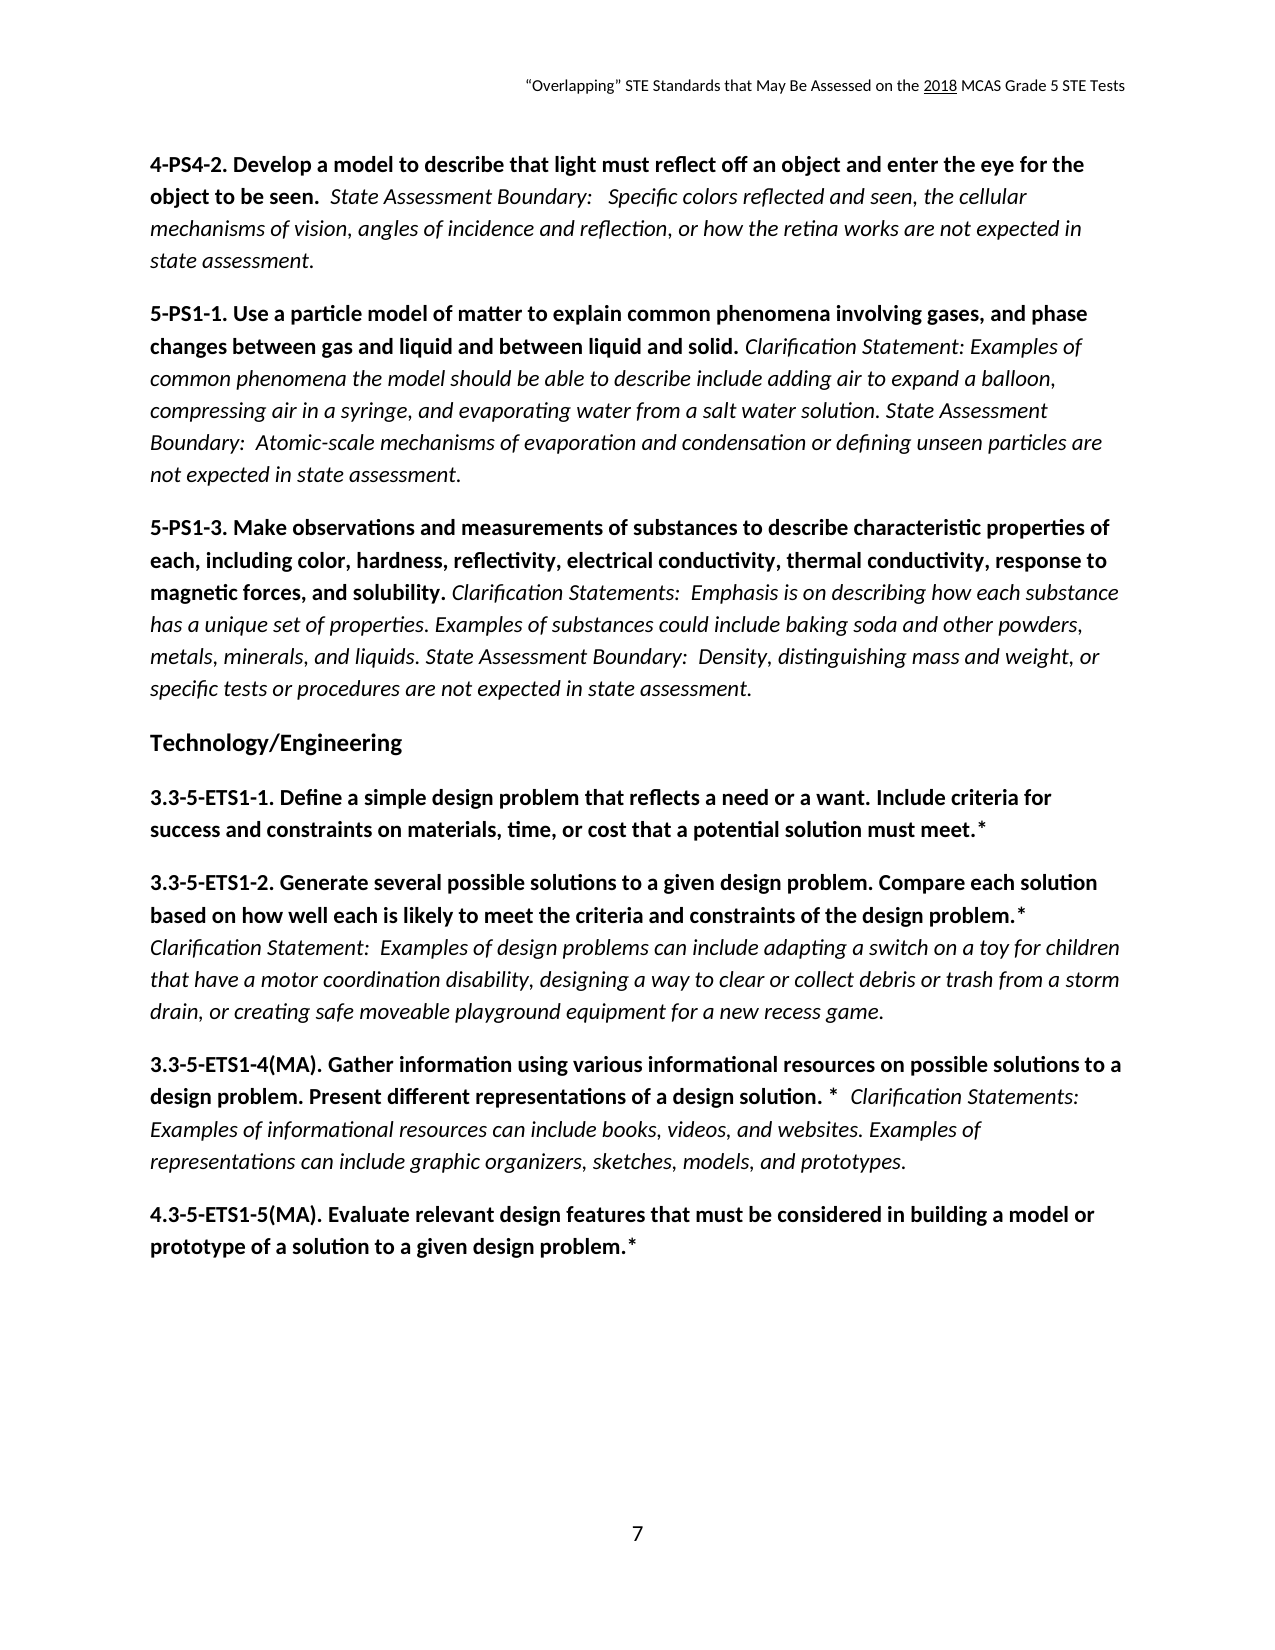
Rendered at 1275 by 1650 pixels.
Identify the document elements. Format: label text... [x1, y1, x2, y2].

text 3.3-5-ETS1-2. Generate several possible solutions to a given design problem. Compare each solution based on how well each is likely to meet the criteria and constraints of the design problem.* Clarification Statement: Examples of design problems can include adapting a switch on a toy for children that have a motor coordination disability, designing a way to clear or collect debris or trash from a storm drain, or creating safe moveable playground equipment for a new recess game. [150, 868, 1125, 1025]
text Technology/Engineering [150, 727, 1125, 758]
text 4-PS4-2. Develop a model to describe that light must reflect off an object and enter the eye for the object to be seen. State Assessment Boundary: Specific colors reflected and seen, the cellular mechanisms of vision, angles of incidence and reflection, or how the retina works are not expected in state assessment. [150, 150, 1125, 274]
text 4.3-5-ETS1-5(MA). Evaluate relevant design features that must be considered in building a model or prototype of a solution to a given design problem.* [150, 1200, 1125, 1260]
text 5-PS1-1. Use a particle model of matter to explain common phenomena involving gases, and phase changes between gas and liquid and between liquid and solid. Clarification Statement: Examples of common phenomena the model should be able to describe include adding air to expand a balloon, compressing air in a syringe, and evaporating water from a salt water solution. State Assessment Boundary: Atomic-scale mechanisms of evaporation and condensation or defining unseen particles are not expected in state assessment. [150, 299, 1125, 488]
text 5-PS1-3. Make observations and measurements of substances to describe characteristic properties of each, including color, hardness, reflectivity, electrical conductivity, thermal conductivity, response to magnetic forces, and solubility. Clarification Statements: Emphasis is on describing how each substance has a unique set of properties. Examples of substances could include baking soda and other powders, metals, minerals, and liquids. State Assessment Boundary: Density, distinguishing mass and weight, or specific tests or procedures are not expected in state assessment. [150, 513, 1125, 702]
text 3.3-5-ETS1-1. Define a simple design problem that reflects a need or a want. Include criteria for success and constraints on materials, time, or cost that a potential solution must meet.* [150, 783, 1125, 843]
text 3.3-5-ETS1-4(MA). Gather information using various informational resources on possible solutions to a design problem. Present different representations of a design solution. * Clarification Statements: Examples of informational resources can include books, videos, and websites. Examples of representations can include graphic organizers, sketches, models, and prototypes. [150, 1050, 1125, 1175]
